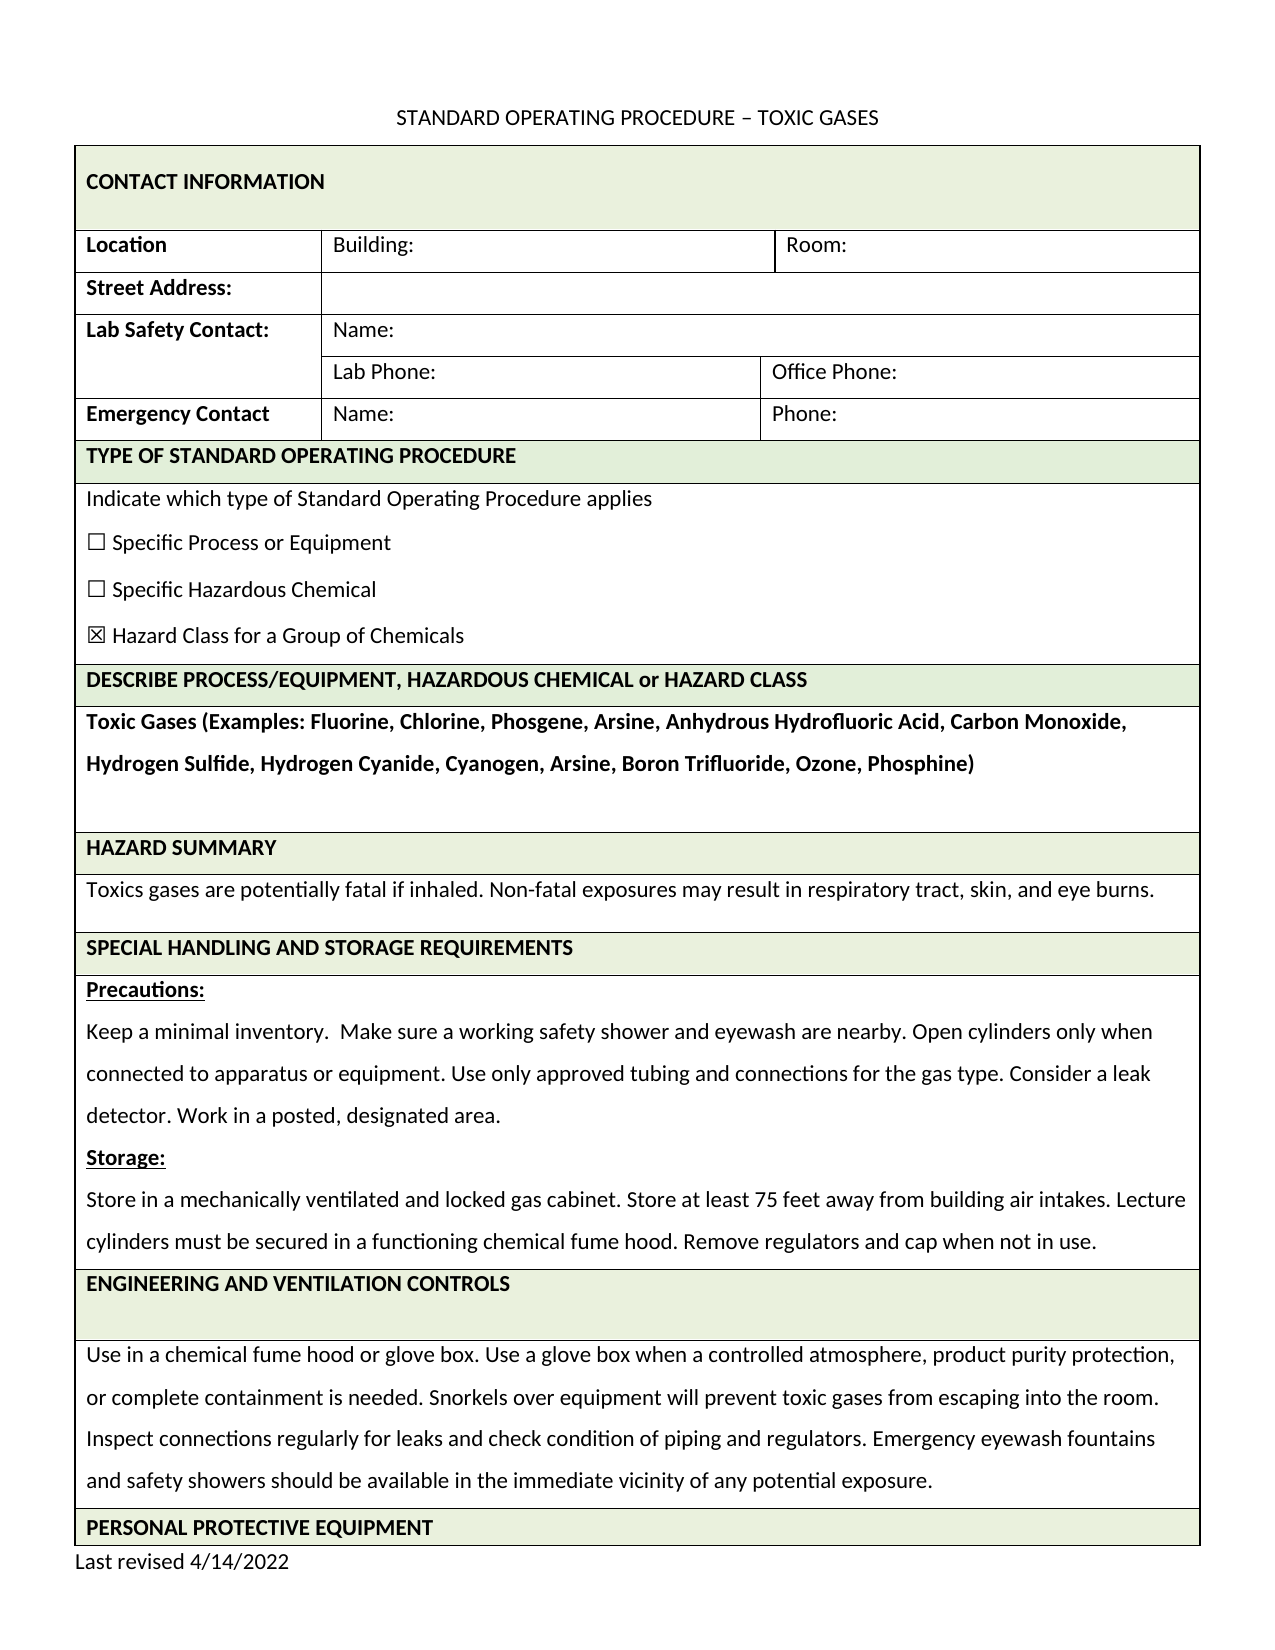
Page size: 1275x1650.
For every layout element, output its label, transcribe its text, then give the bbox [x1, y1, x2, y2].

table_cell TYPE OF STANDARD OPERATING PROCEDURE [76, 441, 1199, 483]
table_cell Phone: [761, 399, 1199, 440]
table_cell PERSONAL PROTECTIVE EQUIPMENT [76, 1509, 1199, 1545]
table_cell Precautions: Keep a minimal inventory. Make sure a working safety shower and eyewash are nearby. Open cylinders only when connected to apparatus or equipment. Use only approved tubing and connections for the gas type. Consider a leak detector. Work in a posted, designated area. Storage: Store in a mechanically ventilated and locked gas cabinet. Store at least 75 feet away from building air intakes. Lecture cylinders must be secured in a functioning chemical fume hood. Remove regulators and cap when not in use. [76, 976, 1199, 1268]
table_cell HAZARD SUMMARY [76, 833, 1199, 874]
table_cell Office Phone: [761, 357, 1199, 398]
table_cell Use in a chemical fume hood or glove box. Use a glove box when a controlled atmosphere, product purity protection, or complete containment is needed. Snorkels over equipment will prevent toxic gases from escaping into the room. Inspect connections regularly for leaks and check condition of piping and regulators. Emergency eyewash fountains and safety showers should be available in the immediate vicinity of any potential exposure. [76, 1341, 1199, 1508]
table_cell Location [76, 231, 321, 272]
table_cell SPECIAL HANDLING AND STORAGE REQUIREMENTS [76, 933, 1199, 974]
table_cell Street Address: [76, 273, 321, 314]
table_cell Lab Phone: [322, 357, 760, 398]
table_cell Emergency Contact [76, 399, 321, 440]
table_header CONTACT INFORMATION [76, 146, 1199, 229]
table_cell Indicate which type of Standard Operating Procedure applies Specific Process or Equipment Specific Hazardous Chemical Hazard Class for a Group of Chemicals [76, 484, 1199, 664]
table_cell DESCRIBE PROCESS/EQUIPMENT, HAZARDOUS CHEMICAL or HAZARD CLASS [76, 665, 1199, 706]
table_cell Name: [322, 315, 1199, 356]
table_cell Toxics gases are potentially fatal if inhaled. Non-fatal exposures may result in respiratory tract, skin, and eye burns. [76, 875, 1199, 932]
table_cell Room: [776, 231, 1199, 272]
text STANDARD OPERATING PROCEDURE – TOXIC GASES [75, 103, 1200, 131]
table_cell Building: [322, 231, 774, 272]
table_cell ENGINEERING AND VENTILATION CONTROLS [76, 1270, 1199, 1339]
table_cell Toxic Gases (Examples: Fluorine, Chlorine, Phosgene, Arsine, Anhydrous Hydrofluoric Acid, Carbon Monoxide, Hydrogen Sulfide, Hydrogen Cyanide, Cyanogen, Arsine, Boron Trifluoride, Ozone, Phosphine) [76, 707, 1199, 832]
table_cell Lab Safety Contact: [76, 315, 321, 398]
table_cell [322, 273, 1199, 314]
table_cell Name: [322, 399, 760, 440]
